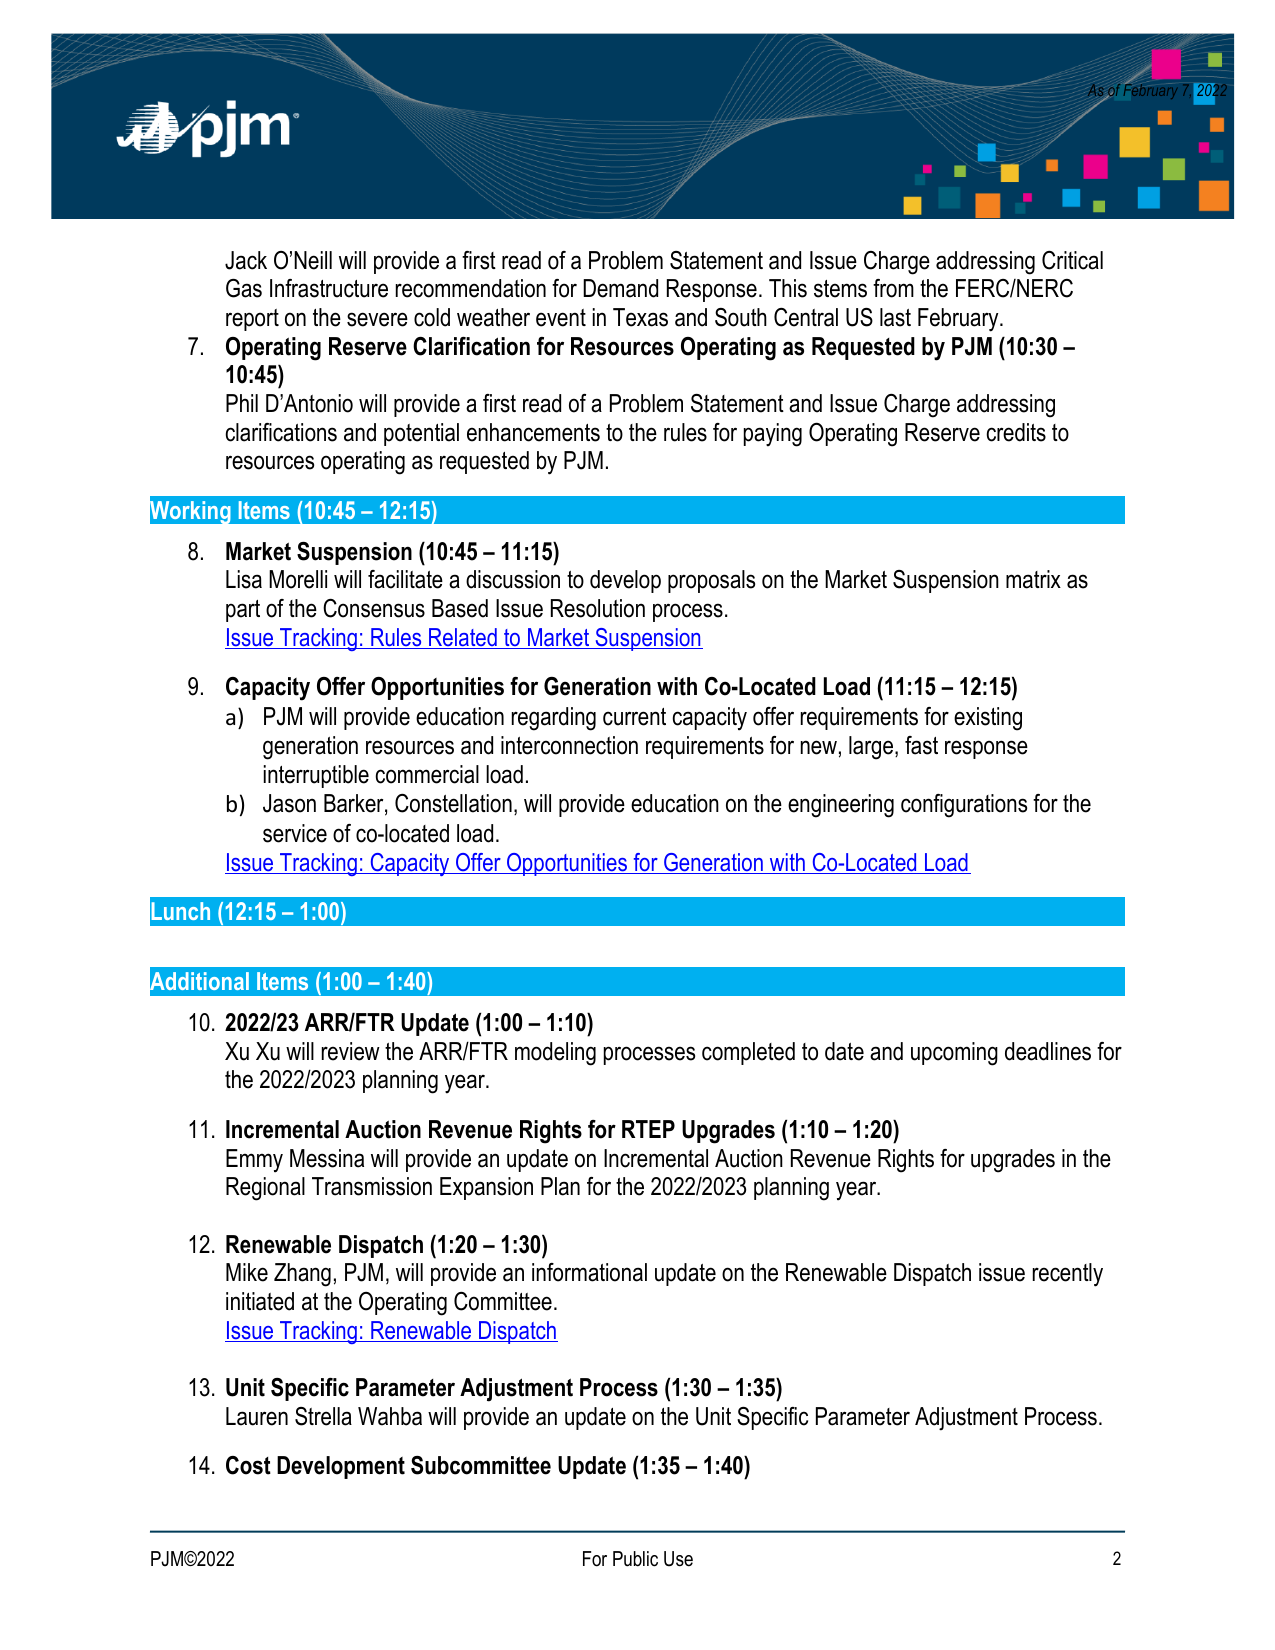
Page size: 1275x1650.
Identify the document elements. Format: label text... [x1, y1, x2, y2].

subtitle Xu Xu will review the ARR/FTR modeling processes completed to date and upcoming deadlines for the 2022/2023 planning year. [225, 1037, 1125, 1094]
list Lisa Morelli will facilitate a discussion to develop proposals on the Market Suspension matrix as part of the Consensus Based Issue Resolution process. [225, 565, 1125, 623]
list Operating Reserve Clarification for Resources Operating as Requested by PJM (10:30 – 10:45) [187, 332, 1125, 389]
list Renewable Dispatch (1:20 – 1:30) [187, 1230, 1125, 1258]
list Jack O’Neill will provide a first read of a Problem Statement and Issue Charge addressing Critical Gas Infrastructure recommendation for Demand Response. This stems from the FERC/NERC report on the severe cold weather event in Texas and South Central US last February. [225, 246, 1125, 332]
list Cost Development Subcommittee Update (1:35 – 1:40) [187, 1451, 1125, 1480]
subtitle Capacity Offer Opportunities for Generation with Co-Located Load (11:15 – 12:15) [187, 672, 1125, 701]
list Incremental Auction Revenue Rights for RTEP Upgrades (1:10 – 1:20) [187, 1115, 1125, 1144]
list Market Suspension (10:45 – 11:15) [187, 537, 1125, 565]
list Jason Barker, Constellation, will provide education on the engineering configurations for the service of co-located load. [225, 789, 1125, 848]
text Mike Zhang, PJM, will provide an informational update on the Renewable Dispatch issue recently initiated at the Operating Committee. [225, 1258, 1125, 1316]
list Issue Tracking: Capacity Offer Opportunities for Generation with Co-Located Load [150, 848, 1125, 876]
subtitle Additional Items (1:00 – 1:40) [150, 967, 1125, 996]
list Unit Specific Parameter Adjustment Process (1:30 – 1:35) [187, 1373, 1125, 1402]
list Lauren Strella Wahba will provide an update on the Unit Specific Parameter Adjustment Process. [225, 1402, 1125, 1430]
list Emmy Messina will provide an update on Incremental Auction Revenue Rights for upgrades in the Regional Transmission Expansion Plan for the 2022/2023 planning year. [225, 1144, 1125, 1230]
picture [51, 32, 1235, 219]
subtitle 2022/23 ARR/FTR Update (1:00 – 1:10) [187, 1008, 1125, 1037]
list PJM will provide education regarding current capacity offer requirements for existing generation resources and interconnection requirements for new, large, fast response interruptible commercial load. [225, 701, 1125, 789]
list Phil D’Antonio will provide a first read of a Problem Statement and Issue Charge addressing clarifications and potential enhancements to the rules for paying Operating Reserve credits to resources operating as requested by PJM. [225, 389, 1125, 475]
list Issue Tracking: Renewable Dispatch [225, 1316, 1125, 1344]
subtitle Working Items (10:45 – 12:15) [150, 496, 1125, 524]
list Issue Tracking: Rules Related to Market Suspension [150, 623, 1125, 651]
subtitle Lunch (12:15 – 1:00) [150, 897, 1125, 926]
